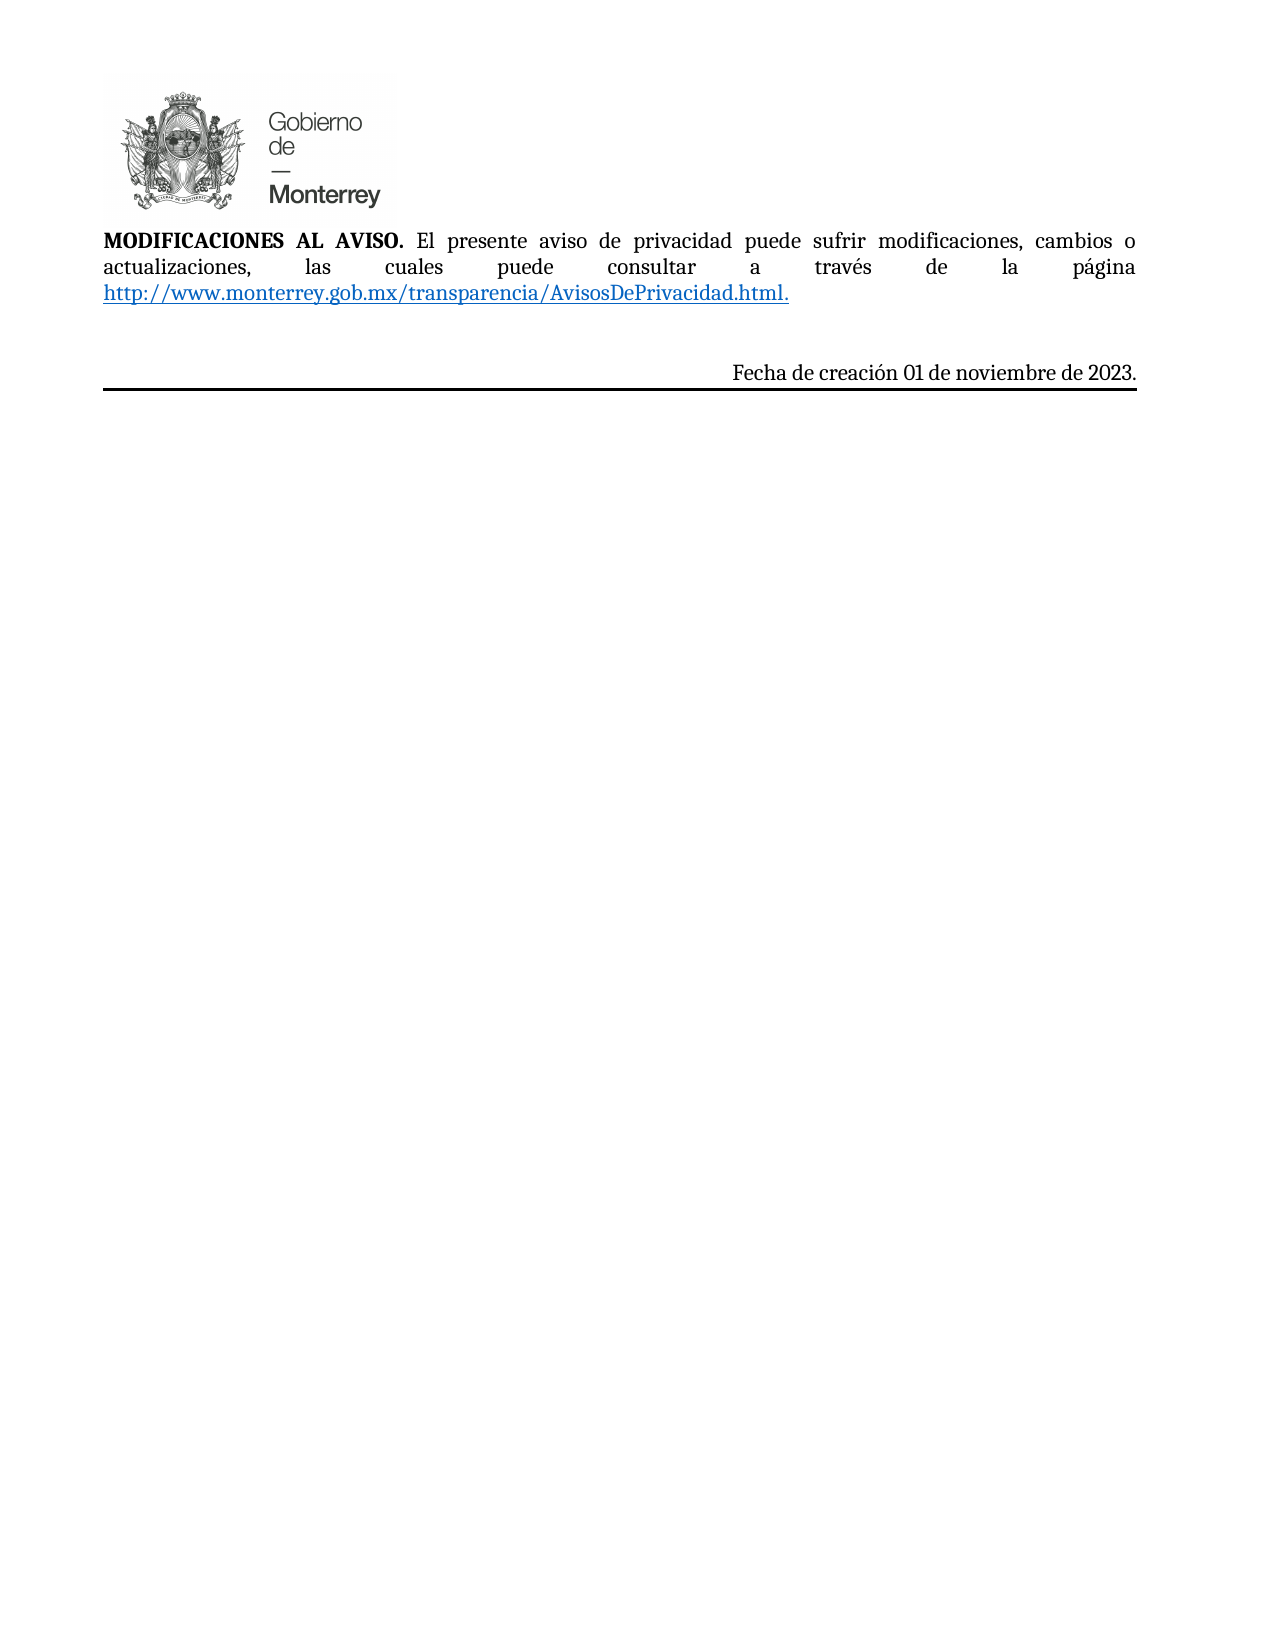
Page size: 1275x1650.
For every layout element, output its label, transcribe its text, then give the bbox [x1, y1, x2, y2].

text Fecha de creación 01 de noviembre de 2023. [103, 359, 1137, 388]
text MODIFICACIONES AL AVISO. El presente aviso de privacidad puede sufrir modificaciones, cambios o actualizaciones, las cuales puede consultar a través de la página http://www.monterrey.gob.mx/transparencia/AvisosDePrivacidad.html. [103, 227, 1137, 333]
picture [103, 73, 398, 228]
